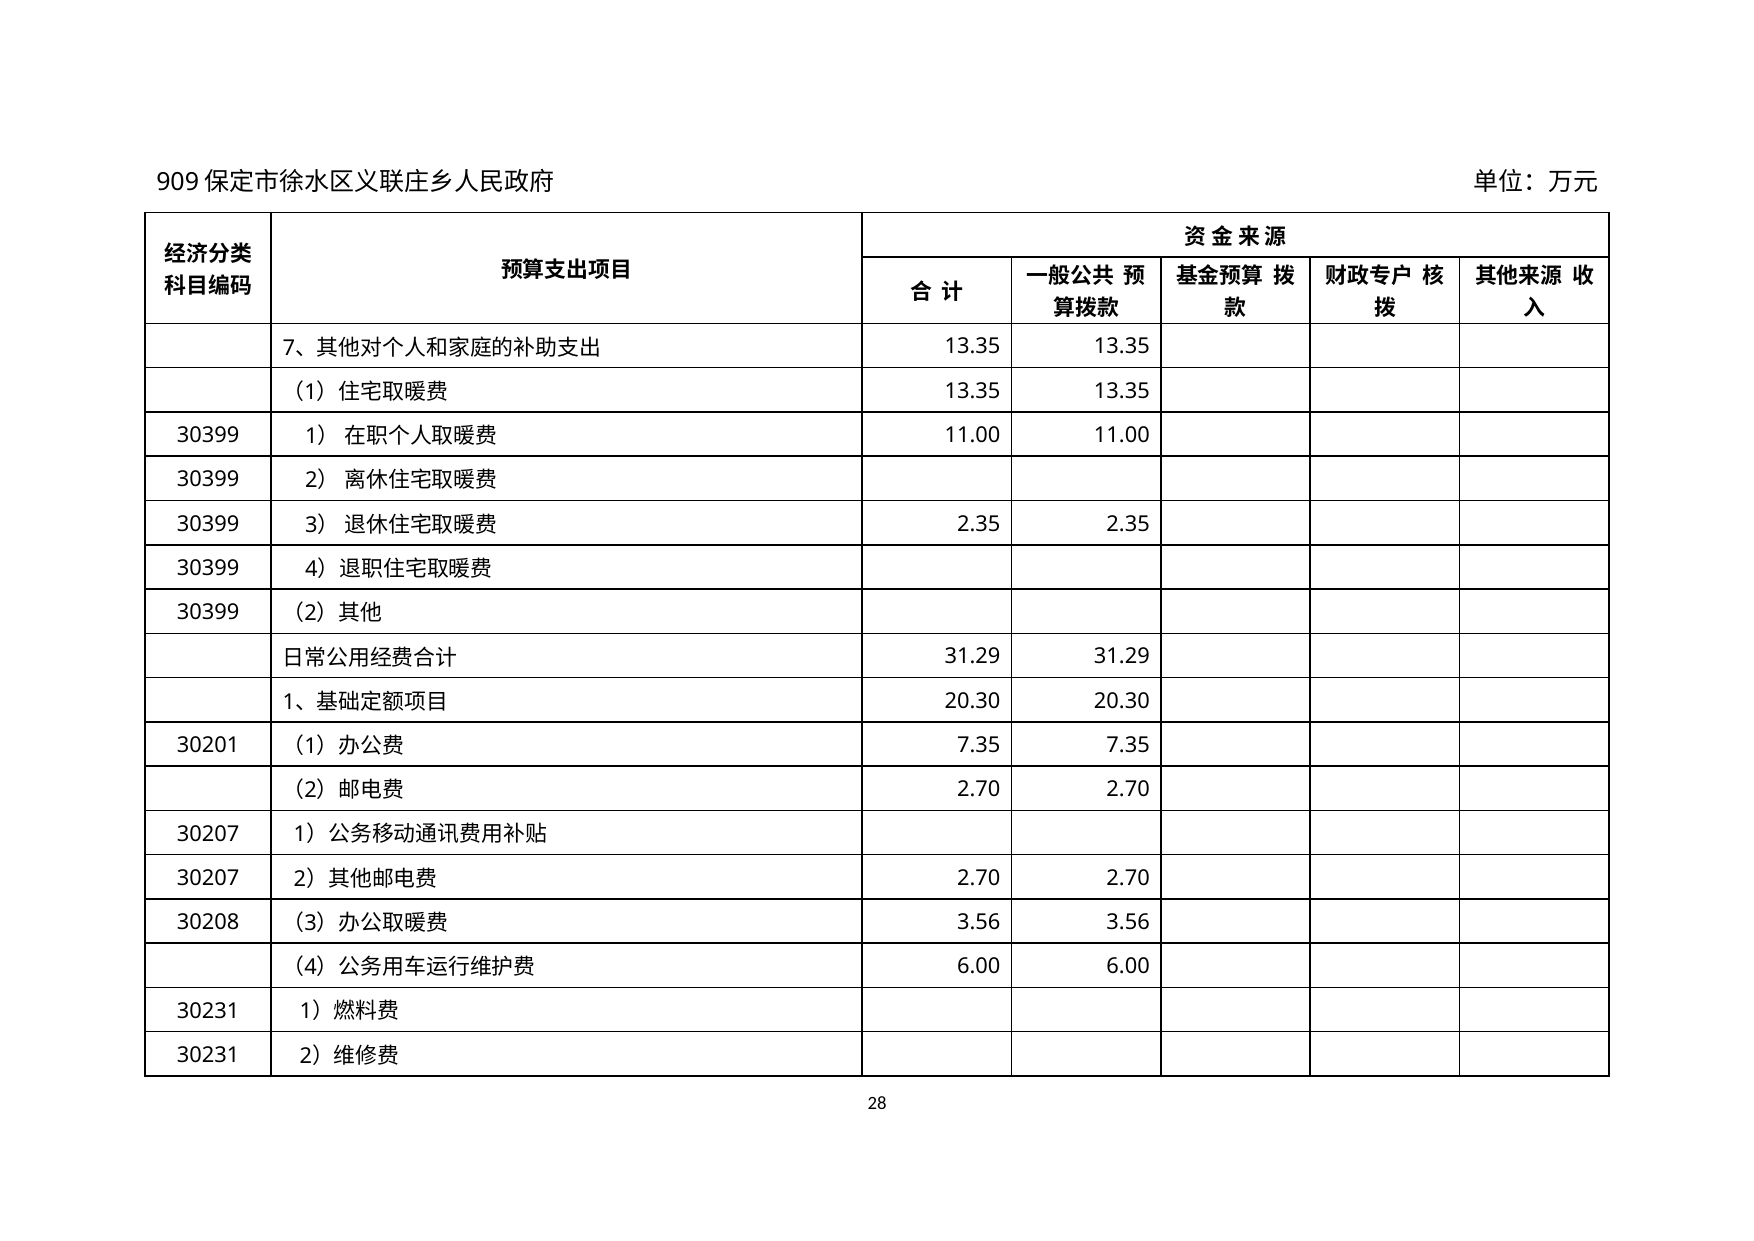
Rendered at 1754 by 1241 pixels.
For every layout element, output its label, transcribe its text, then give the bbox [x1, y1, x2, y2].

table_cell [1460, 988, 1608, 1031]
table_cell （1）办公费 [272, 723, 861, 765]
table_cell 合 计 [863, 258, 1011, 322]
table_cell [1162, 590, 1309, 632]
table_cell [1460, 811, 1608, 854]
table_cell [1162, 457, 1309, 499]
table_cell [1460, 501, 1608, 544]
table_cell 13.35 [863, 324, 1011, 367]
table_cell [1012, 811, 1160, 854]
table_cell [1460, 634, 1608, 677]
table_cell [1162, 811, 1309, 854]
table_cell [1162, 368, 1309, 411]
table_cell 2.70 [863, 767, 1011, 809]
table_cell 预算支出项目 [272, 213, 861, 322]
table_cell [146, 678, 270, 721]
table_cell [1311, 324, 1459, 367]
table_cell 2） 离休住宅取暖费 [272, 457, 861, 499]
table_cell （4）公务用车运行维护费 [272, 944, 861, 987]
table_cell 3） 退休住宅取暖费 [272, 501, 861, 544]
table_cell [863, 811, 1011, 854]
table_cell 30231 [146, 988, 270, 1031]
table_cell [1311, 811, 1459, 854]
table_cell [1311, 767, 1459, 809]
table_cell [1162, 413, 1309, 455]
table_cell [1460, 723, 1608, 765]
table_cell 2.70 [1012, 767, 1160, 809]
table_cell [1460, 1032, 1608, 1075]
table_cell 1）燃料费 [272, 988, 861, 1031]
table_cell 其他来源 收入 [1460, 258, 1608, 322]
table_cell [1162, 634, 1309, 677]
table_cell 30399 [146, 590, 270, 632]
table_cell 31.29 [1012, 634, 1160, 677]
table_cell 3.56 [863, 900, 1011, 942]
table_cell [1162, 678, 1309, 721]
table_cell [146, 767, 270, 809]
table_cell [1012, 457, 1160, 499]
table_cell 2.35 [1012, 501, 1160, 544]
table_cell [1311, 590, 1459, 632]
table_cell 2）其他邮电费 [272, 855, 861, 898]
table_cell [1311, 1032, 1459, 1075]
table_cell 日常公用经费合计 [272, 634, 861, 677]
table_cell 30231 [146, 1032, 270, 1075]
table_cell 6.00 [863, 944, 1011, 987]
table_cell 11.00 [863, 413, 1011, 455]
table_cell [1460, 546, 1608, 588]
table_cell [1012, 546, 1160, 588]
table_cell [1162, 546, 1309, 588]
table_cell 一般公共 预算拨款 [1012, 258, 1160, 322]
table_cell [1162, 988, 1309, 1031]
table_cell 30207 [146, 855, 270, 898]
table_cell 30208 [146, 900, 270, 942]
table_cell [146, 944, 270, 987]
table_cell [1460, 944, 1608, 987]
table_cell 13.35 [1012, 324, 1160, 367]
table_cell 30201 [146, 723, 270, 765]
table_cell [146, 368, 270, 411]
table_header 909保定市徐水区义联庄乡人民政府 [146, 147, 861, 212]
table_cell 1） 在职个人取暖费 [272, 413, 861, 455]
table_cell [1460, 767, 1608, 809]
table_cell [1311, 413, 1459, 455]
table_cell 基金预算 拨款 [1162, 258, 1309, 322]
table_cell [863, 457, 1011, 499]
table_cell 7、其他对个人和家庭的补助支出 [272, 324, 861, 367]
table_cell [1311, 634, 1459, 677]
table_cell 20.30 [1012, 678, 1160, 721]
table_cell 30399 [146, 546, 270, 588]
table_cell [1311, 457, 1459, 499]
table_cell [863, 1032, 1011, 1075]
table_cell [1460, 678, 1608, 721]
table_cell （1）住宅取暖费 [272, 368, 861, 411]
table_cell [146, 634, 270, 677]
table_cell 7.35 [1012, 723, 1160, 765]
table_cell 30399 [146, 501, 270, 544]
table_cell [1012, 1032, 1160, 1075]
table_cell 11.00 [1012, 413, 1160, 455]
table_cell 20.30 [863, 678, 1011, 721]
table_cell [1162, 855, 1309, 898]
table_cell 财政专户 核拨 [1311, 258, 1459, 322]
table_cell [1460, 368, 1608, 411]
table_cell 3.56 [1012, 900, 1160, 942]
table_cell （2）邮电费 [272, 767, 861, 809]
table_cell [1311, 855, 1459, 898]
table_cell [1162, 767, 1309, 809]
table_cell 1、基础定额项目 [272, 678, 861, 721]
table_cell 4）退职住宅取暖费 [272, 546, 861, 588]
table_cell [1311, 723, 1459, 765]
table_cell [863, 590, 1011, 632]
table_cell [1012, 590, 1160, 632]
table_cell [1311, 501, 1459, 544]
table_cell [1311, 900, 1459, 942]
table_cell 13.35 [1012, 368, 1160, 411]
table_cell [1012, 988, 1160, 1031]
table_cell [1162, 324, 1309, 367]
table_cell 30399 [146, 457, 270, 499]
table_cell [863, 546, 1011, 588]
table_cell [863, 988, 1011, 1031]
table_cell [1162, 501, 1309, 544]
table_cell 资 金 来 源 [863, 213, 1608, 256]
table_cell [1460, 900, 1608, 942]
table_cell （3）办公取暖费 [272, 900, 861, 942]
table_cell 6.00 [1012, 944, 1160, 987]
table_cell [1162, 1032, 1309, 1075]
table_cell [1311, 944, 1459, 987]
table_cell [1162, 723, 1309, 765]
table_cell [1460, 413, 1608, 455]
table_cell [1311, 368, 1459, 411]
table_cell [1311, 546, 1459, 588]
table_cell [1311, 678, 1459, 721]
table_cell 7.35 [863, 723, 1011, 765]
table_cell [146, 324, 270, 367]
table_cell 2.35 [863, 501, 1011, 544]
table_cell 2）维修费 [272, 1032, 861, 1075]
table_cell 30399 [146, 413, 270, 455]
table_cell 1）公务移动通讯费用补贴 [272, 811, 861, 854]
table_cell 2.70 [863, 855, 1011, 898]
table_cell 31.29 [863, 634, 1011, 677]
table_cell [1460, 590, 1608, 632]
table_cell 30207 [146, 811, 270, 854]
table_cell 13.35 [863, 368, 1011, 411]
table_header 单位：万元 [863, 147, 1608, 212]
table_cell [1460, 324, 1608, 367]
table_cell [1162, 944, 1309, 987]
table_cell 2.70 [1012, 855, 1160, 898]
table_cell [1311, 988, 1459, 1031]
table_cell [1162, 900, 1309, 942]
table_cell （2）其他 [272, 590, 861, 632]
table_cell 经济分类科目编码 [146, 213, 270, 322]
table_cell [1460, 457, 1608, 499]
table_cell [1460, 855, 1608, 898]
